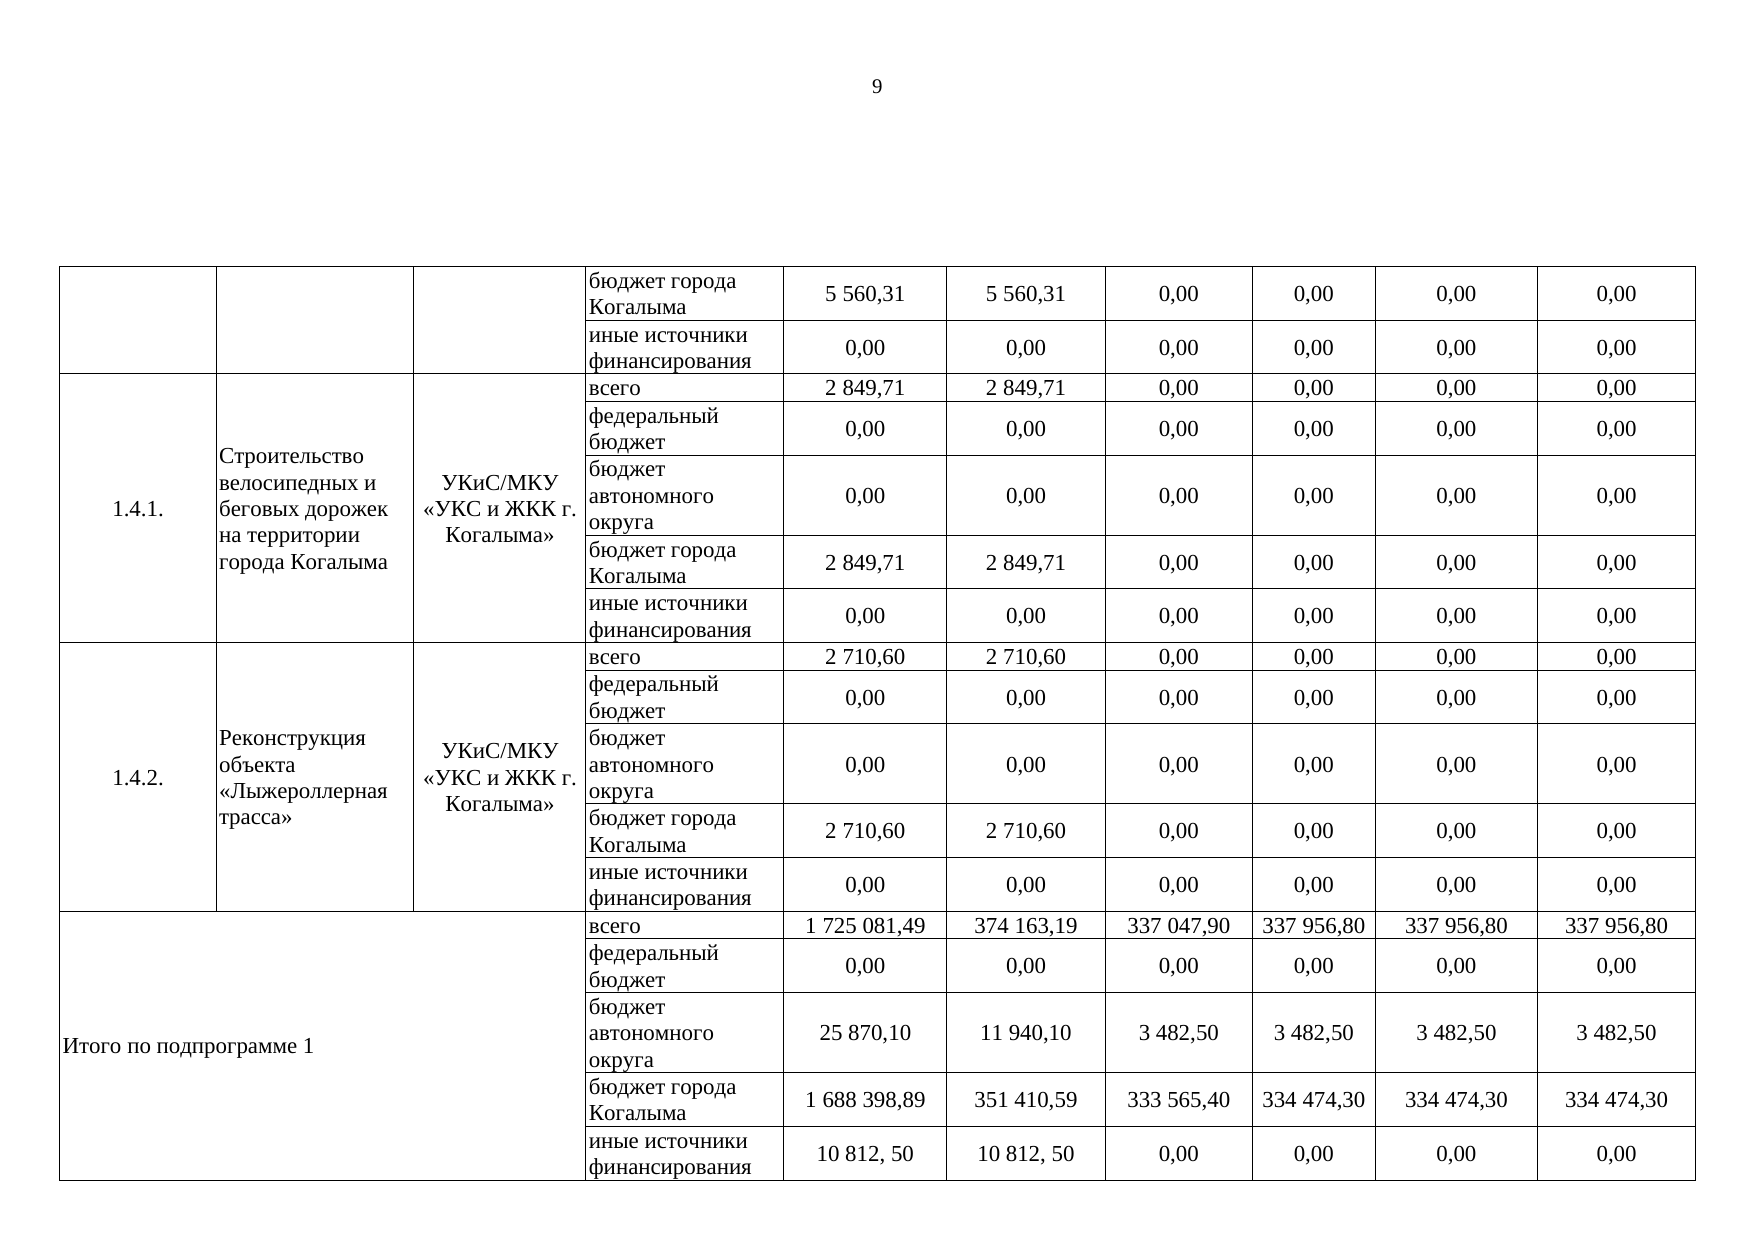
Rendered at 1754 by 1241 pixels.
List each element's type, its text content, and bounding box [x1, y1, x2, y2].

table_cell 0,00 [1253, 671, 1375, 723]
table_cell 0,00 [784, 402, 946, 454]
table_cell 0,00 [1106, 374, 1252, 401]
table_cell 0,00 [784, 589, 946, 642]
table_cell 0,00 [1538, 321, 1695, 373]
table_cell 334 474,30 [1538, 1073, 1695, 1126]
table_header [414, 267, 585, 373]
table_header 5 560,31 [947, 267, 1105, 319]
table_cell 0,00 [1376, 321, 1537, 373]
table_cell 351 410,59 [947, 1073, 1105, 1126]
table_cell 0,00 [1106, 536, 1252, 588]
table_cell 11 940,10 [947, 993, 1105, 1072]
table_cell 0,00 [1106, 402, 1252, 454]
table_cell федеральный бюджет [586, 671, 783, 723]
table_cell 333 565,40 [1106, 1073, 1252, 1126]
table_cell 2 849,71 [947, 536, 1105, 588]
table_cell 0,00 [1376, 456, 1537, 534]
table_cell 0,00 [1106, 589, 1252, 642]
table_cell 0,00 [1106, 643, 1252, 669]
table_cell 2 849,71 [784, 374, 946, 401]
table_header 5 560,31 [784, 267, 946, 319]
table_cell Итого по подпрограмме 1 [60, 912, 585, 1179]
table_cell 0,00 [1538, 589, 1695, 642]
table_cell 0,00 [1106, 858, 1252, 911]
table_cell иные источники финансирования [586, 1127, 783, 1179]
table_header [217, 267, 413, 373]
table_cell 2 710,60 [947, 804, 1105, 857]
table_cell 0,00 [1376, 536, 1537, 588]
table_cell УКиС/МКУ «УКС и ЖКК г. Когалыма» [414, 374, 585, 642]
table_cell 0,00 [1376, 374, 1537, 401]
table_cell 0,00 [1253, 536, 1375, 588]
table_cell 337 956,80 [1376, 912, 1537, 938]
table_cell 337 956,80 [1253, 912, 1375, 938]
table_cell 0,00 [784, 671, 946, 723]
table_cell 25 870,10 [784, 993, 946, 1072]
table_cell 3 482,50 [1376, 993, 1537, 1072]
table_cell 0,00 [784, 939, 946, 992]
table_cell 0,00 [1253, 858, 1375, 911]
table_cell 0,00 [1376, 939, 1537, 992]
table_cell 0,00 [1376, 858, 1537, 911]
table_cell 0,00 [1538, 374, 1695, 401]
table_cell 0,00 [1253, 589, 1375, 642]
table_cell 0,00 [947, 671, 1105, 723]
table_cell 0,00 [1538, 402, 1695, 454]
table_header [60, 267, 216, 373]
table_cell 0,00 [784, 858, 946, 911]
table_cell 0,00 [1376, 589, 1537, 642]
table_cell 0,00 [947, 858, 1105, 911]
table_cell иные источники финансирования [586, 321, 783, 373]
table_cell иные источники финансирования [586, 589, 783, 642]
table_header бюджет города Когалыма [586, 267, 783, 319]
table_cell 0,00 [1538, 643, 1695, 669]
table_cell УКиС/МКУ «УКС и ЖКК г. Когалыма» [414, 643, 585, 911]
table_cell 0,00 [1253, 724, 1375, 803]
table_cell 0,00 [1376, 1127, 1537, 1179]
table_cell 0,00 [1538, 858, 1695, 911]
table_cell 3 482,50 [1538, 993, 1695, 1072]
table_cell 0,00 [1376, 724, 1537, 803]
table_cell 2 849,71 [947, 374, 1105, 401]
table_cell 0,00 [1106, 804, 1252, 857]
table_cell бюджет города Когалыма [586, 536, 783, 588]
table_cell 0,00 [947, 939, 1105, 992]
table_cell 0,00 [1376, 402, 1537, 454]
table_header 0,00 [1538, 267, 1695, 319]
table_cell 0,00 [1253, 321, 1375, 373]
table_cell 3 482,50 [1253, 993, 1375, 1072]
table_cell бюджет автономного округа [586, 724, 783, 803]
table_cell 0,00 [1106, 939, 1252, 992]
table_cell 1.4.1. [60, 374, 216, 642]
table_cell 2 849,71 [784, 536, 946, 588]
table_cell 3 482,50 [1106, 993, 1252, 1072]
table_cell 0,00 [1538, 804, 1695, 857]
table_cell 334 474,30 [1253, 1073, 1375, 1126]
table_cell 0,00 [1253, 456, 1375, 534]
table_cell бюджет города Когалыма [586, 1073, 783, 1126]
table_cell 0,00 [947, 724, 1105, 803]
table_cell 10 812, 50 [947, 1127, 1105, 1179]
table_cell 0,00 [1538, 1127, 1695, 1179]
table_header 0,00 [1253, 267, 1375, 319]
table_cell 0,00 [1538, 536, 1695, 588]
table_cell 0,00 [1538, 724, 1695, 803]
table_cell 1 725 081,49 [784, 912, 946, 938]
table_cell 0,00 [1253, 939, 1375, 992]
table_cell 0,00 [1538, 671, 1695, 723]
table_cell федеральный бюджет [586, 939, 783, 992]
table_cell 0,00 [1253, 1127, 1375, 1179]
table_cell 0,00 [947, 321, 1105, 373]
table_cell 0,00 [1106, 321, 1252, 373]
table_cell бюджет города Когалыма [586, 804, 783, 857]
table_cell 0,00 [784, 456, 946, 534]
table_cell 0,00 [947, 402, 1105, 454]
table_cell Строительство велосипедных и беговых дорожек на территории города Когалыма [217, 374, 413, 642]
table_cell 1 688 398,89 [784, 1073, 946, 1126]
table_cell 0,00 [1253, 374, 1375, 401]
table_cell всего [586, 643, 783, 669]
table_cell 0,00 [1376, 671, 1537, 723]
table_cell 2 710,60 [784, 643, 946, 669]
table_cell 0,00 [1106, 456, 1252, 534]
table_cell 334 474,30 [1376, 1073, 1537, 1126]
table_cell 337 956,80 [1538, 912, 1695, 938]
table_cell 2 710,60 [784, 804, 946, 857]
table_cell 0,00 [1106, 671, 1252, 723]
table_cell 0,00 [1106, 1127, 1252, 1179]
table_cell 0,00 [784, 724, 946, 803]
table_cell 0,00 [1376, 643, 1537, 669]
table_cell 0,00 [1376, 804, 1537, 857]
table_cell 0,00 [784, 321, 946, 373]
table_cell 374 163,19 [947, 912, 1105, 938]
table_cell федеральный бюджет [586, 402, 783, 454]
table_cell 1.4.2. [60, 643, 216, 911]
table_cell 10 812, 50 [784, 1127, 946, 1179]
table_cell 337 047,90 [1106, 912, 1252, 938]
table_cell 2 710,60 [947, 643, 1105, 669]
table_header 0,00 [1106, 267, 1252, 319]
table_cell иные источники финансирования [586, 858, 783, 911]
table_cell 0,00 [947, 589, 1105, 642]
table_cell 0,00 [1253, 643, 1375, 669]
table_cell 0,00 [1538, 456, 1695, 534]
table_cell 0,00 [1253, 402, 1375, 454]
table_cell всего [586, 374, 783, 401]
table_cell 0,00 [1538, 939, 1695, 992]
table_cell бюджет автономного округа [586, 456, 783, 534]
table_cell всего [586, 912, 783, 938]
table_cell бюджет автономного округа [586, 993, 783, 1072]
table_header 0,00 [1376, 267, 1537, 319]
table_cell 0,00 [1253, 804, 1375, 857]
table_cell Реконструкция объекта «Лыжероллерная трасса» [217, 643, 413, 911]
table_cell 0,00 [1106, 724, 1252, 803]
table_cell 0,00 [947, 456, 1105, 534]
